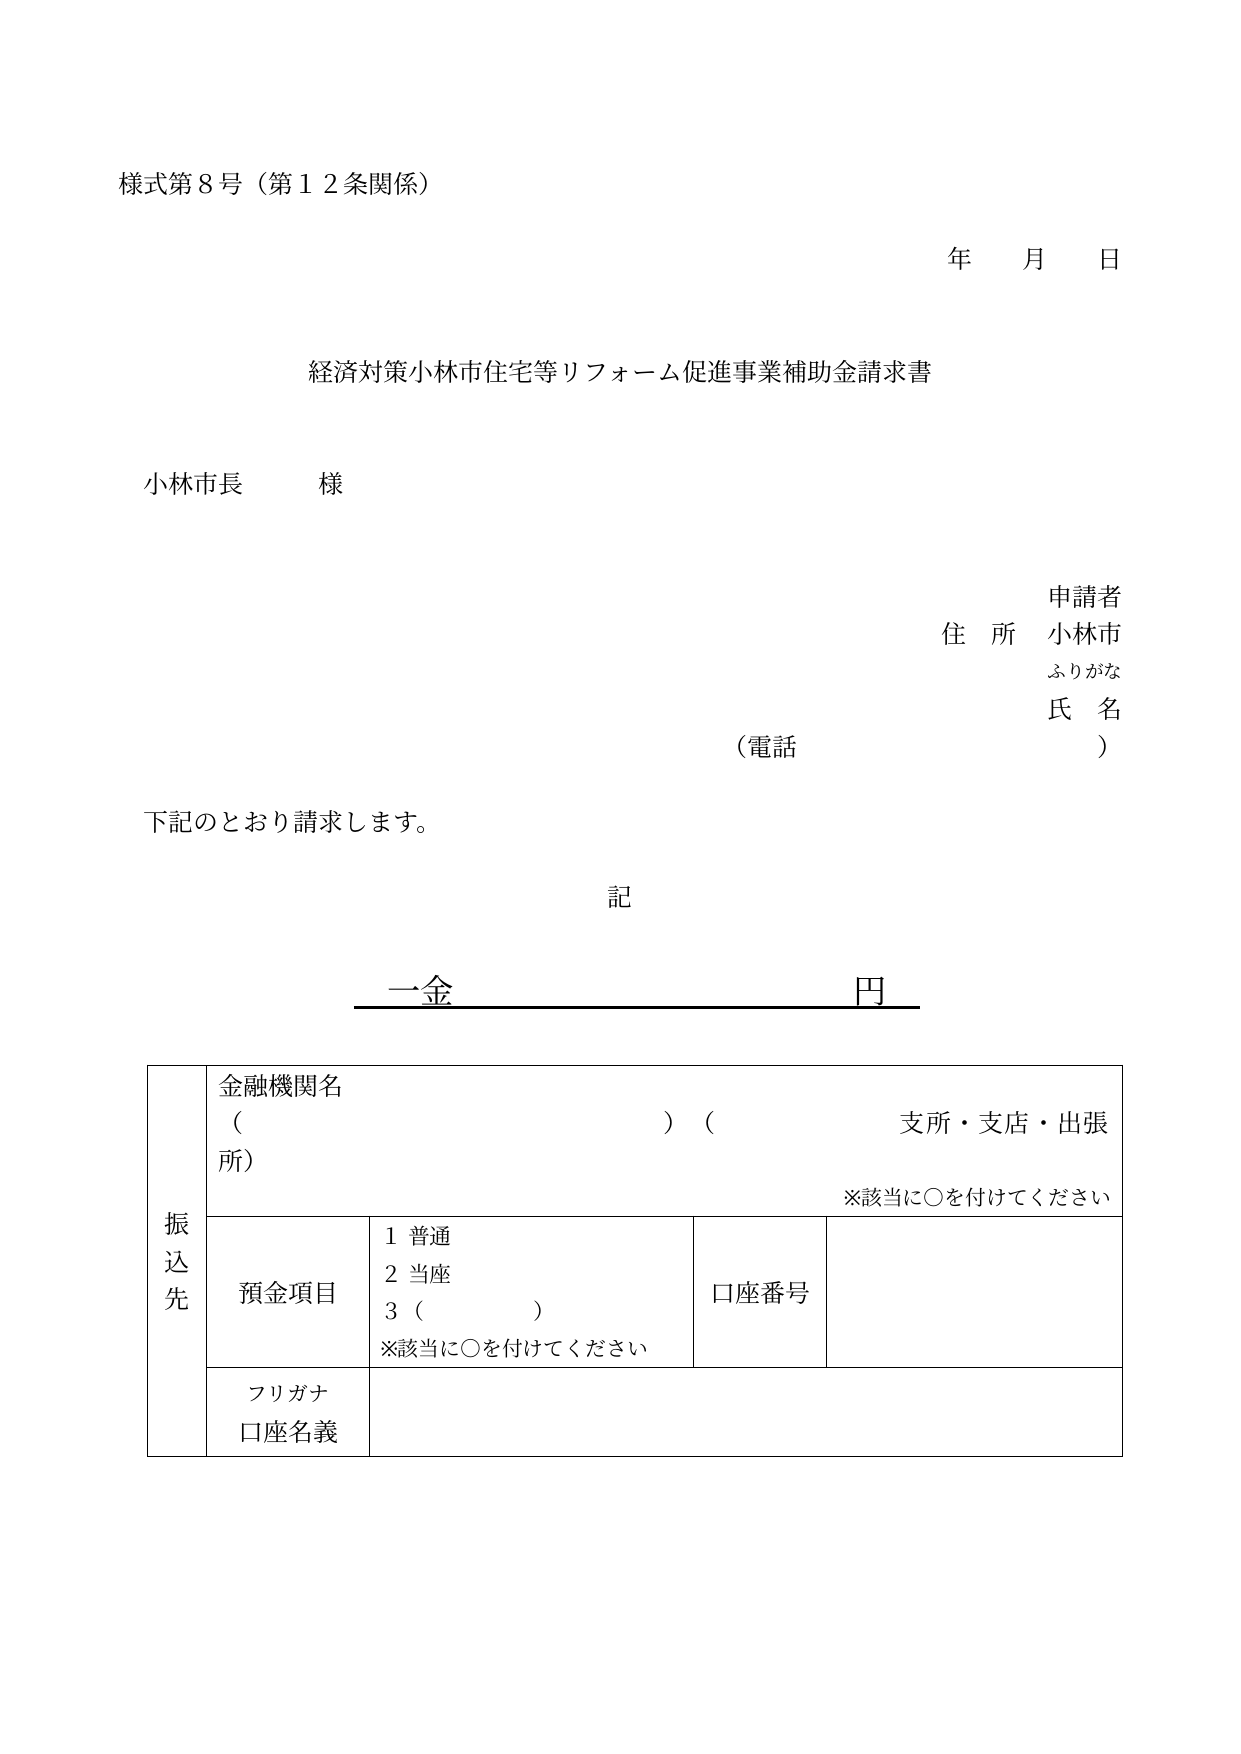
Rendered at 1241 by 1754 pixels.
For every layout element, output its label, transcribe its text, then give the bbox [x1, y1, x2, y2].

text ふりがな [118, 652, 1122, 689]
table_header 振込先 [148, 1066, 206, 1456]
table_cell [827, 1217, 1122, 1367]
text 下記のとおり請求します。 [118, 802, 1122, 839]
table_header 金融機関名 （ ）（ 支所・支店・出張所） ※該当に○を付けてください [207, 1066, 1122, 1216]
table_cell フリガナ 口座名義 [207, 1368, 369, 1456]
text 住 所 小林市 [118, 614, 1122, 652]
text 氏 名 [118, 689, 1122, 727]
text 申請者 [118, 577, 1122, 614]
table_cell 口座番号 [694, 1217, 826, 1367]
table_cell [370, 1368, 1122, 1456]
text 年 月 日 [118, 239, 1122, 277]
text （電話 ） [118, 727, 1122, 764]
text 経済対策小林市住宅等リフォーム促進事業補助金請求書 [118, 352, 1122, 389]
table_cell １ 普通 ２ 当座 ３（ ） ※該当に○を付けてください [370, 1217, 693, 1367]
text 一金 円 [118, 952, 1122, 1027]
text 小林市長 様 [118, 464, 1122, 502]
text 様式第８号（第１２条関係） [118, 164, 1122, 202]
table_cell 預金項目 [207, 1217, 369, 1367]
text 記 [118, 877, 1122, 914]
